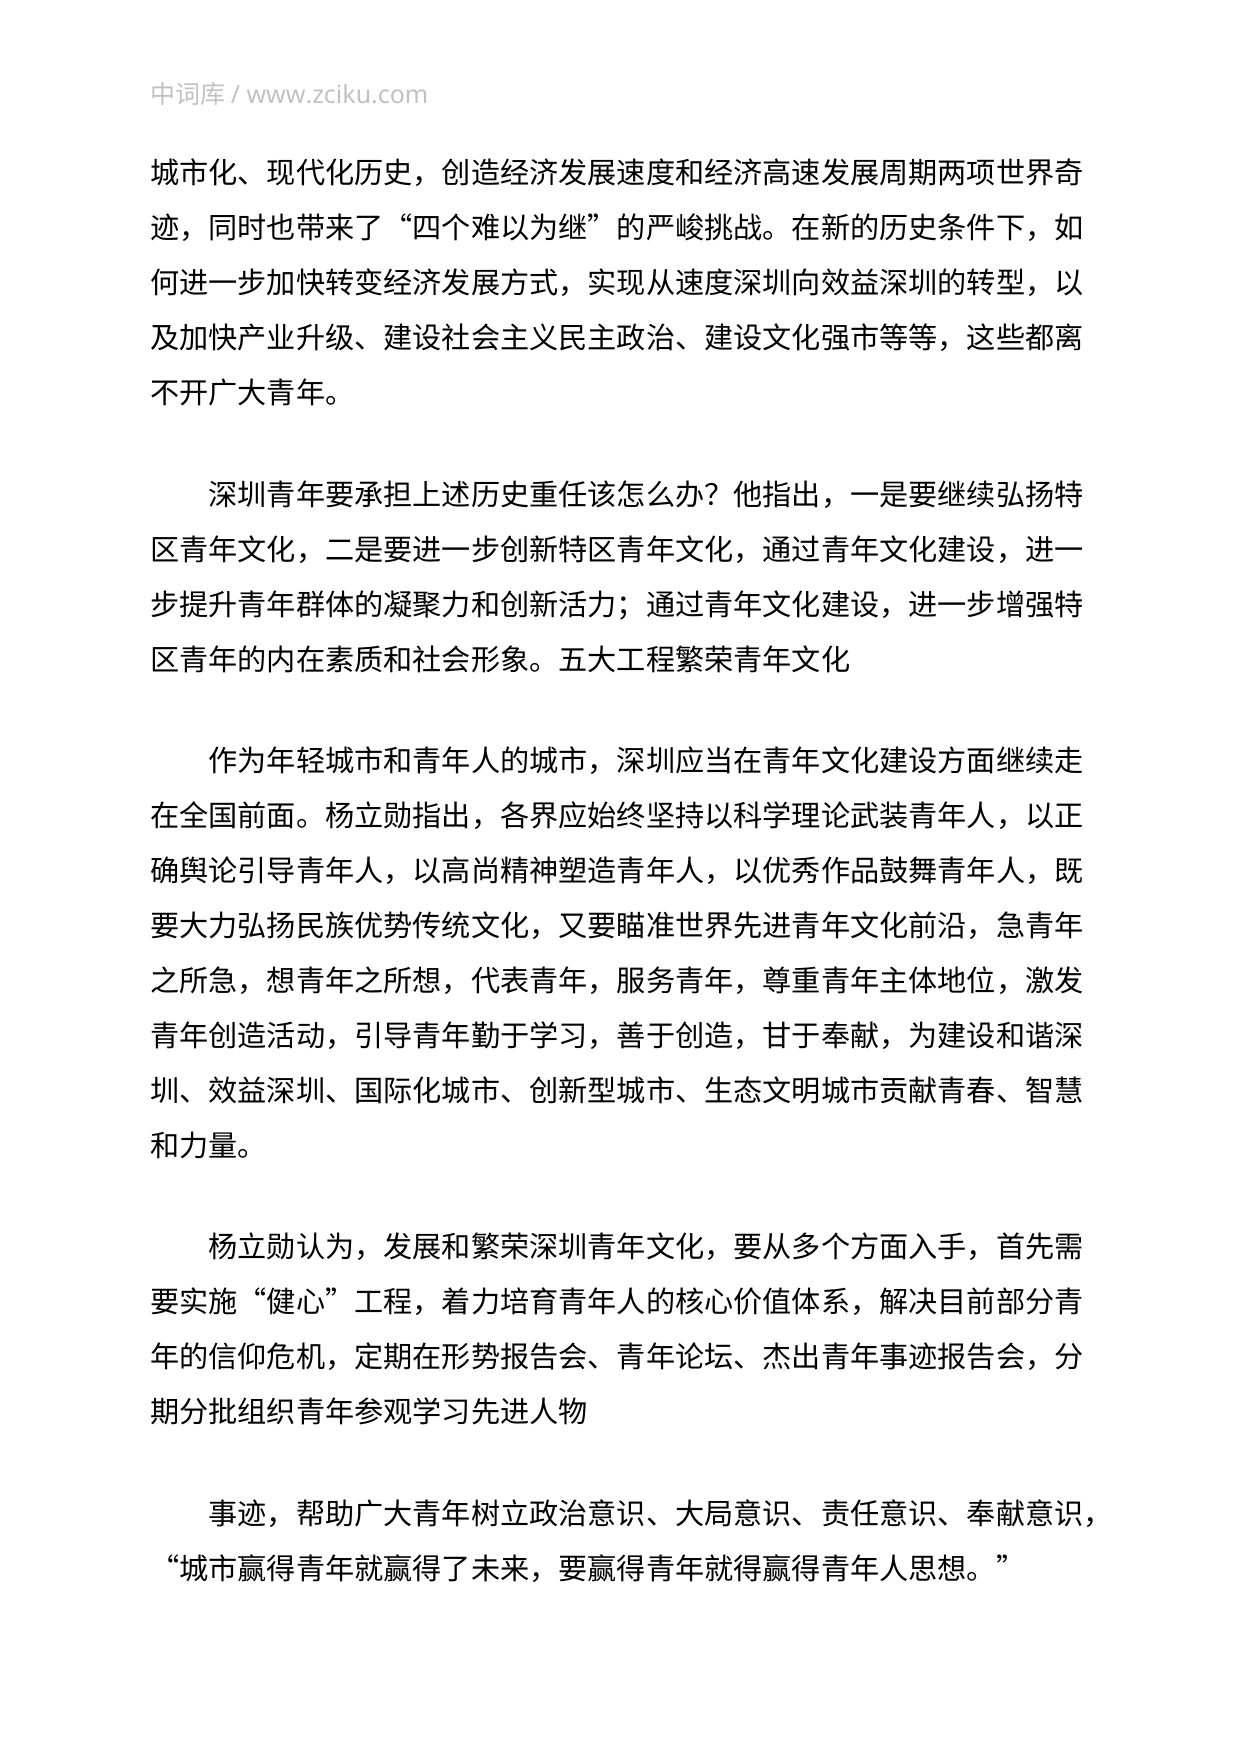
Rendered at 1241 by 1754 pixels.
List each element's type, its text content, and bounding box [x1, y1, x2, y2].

text 杨立勋认为，发展和繁荣深圳青年文化，要从多个方面入手，首先需要实施“健心”工程，着力培育青年人的核心价值体系，解决目前部分青年的信仰危机，定期在形势报告会、青年论坛、杰出青年事迹报告会，分期分批组织青年参观学习先进人物 [150, 1224, 1090, 1431]
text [150, 150, 1090, 412]
text 事迹，帮助广大青年树立政治意识、大局意识、责任意识、奉献意识，“城市赢得青年就赢得了未来，要赢得青年就得赢得青年人思想。” [150, 1490, 1090, 1587]
text 深圳青年要承担上述历史重任该怎么办？他指出，一是要继续弘扬特区青年文化，二是要进一步创新特区青年文化，通过青年文化建设，进一步提升青年群体的凝聚力和创新活力；通过青年文化建设，进一步增强特区青年的内在素质和社会形象。五大工程繁荣青年文化 [150, 471, 1090, 678]
text 作为年轻城市和青年人的城市，深圳应当在青年文化建设方面继续走在全国前面。杨立勋指出，各界应始终坚持以科学理论武装青年人，以正确舆论引导青年人，以高尚精神塑造青年人，以优秀作品鼓舞青年人，既要大力弘扬民族优势传统文化，又要瞄准世界先进青年文化前沿，急青年之所急，想青年之所想，代表青年，服务青年，尊重青年主体地位，激发青年创造活动，引导青年勤于学习，善于创造，甘于奉献，为建设和谐深圳、效益深圳、国际化城市、创新型城市、生态文明城市贡献青春、智慧和力量。 [150, 738, 1090, 1164]
